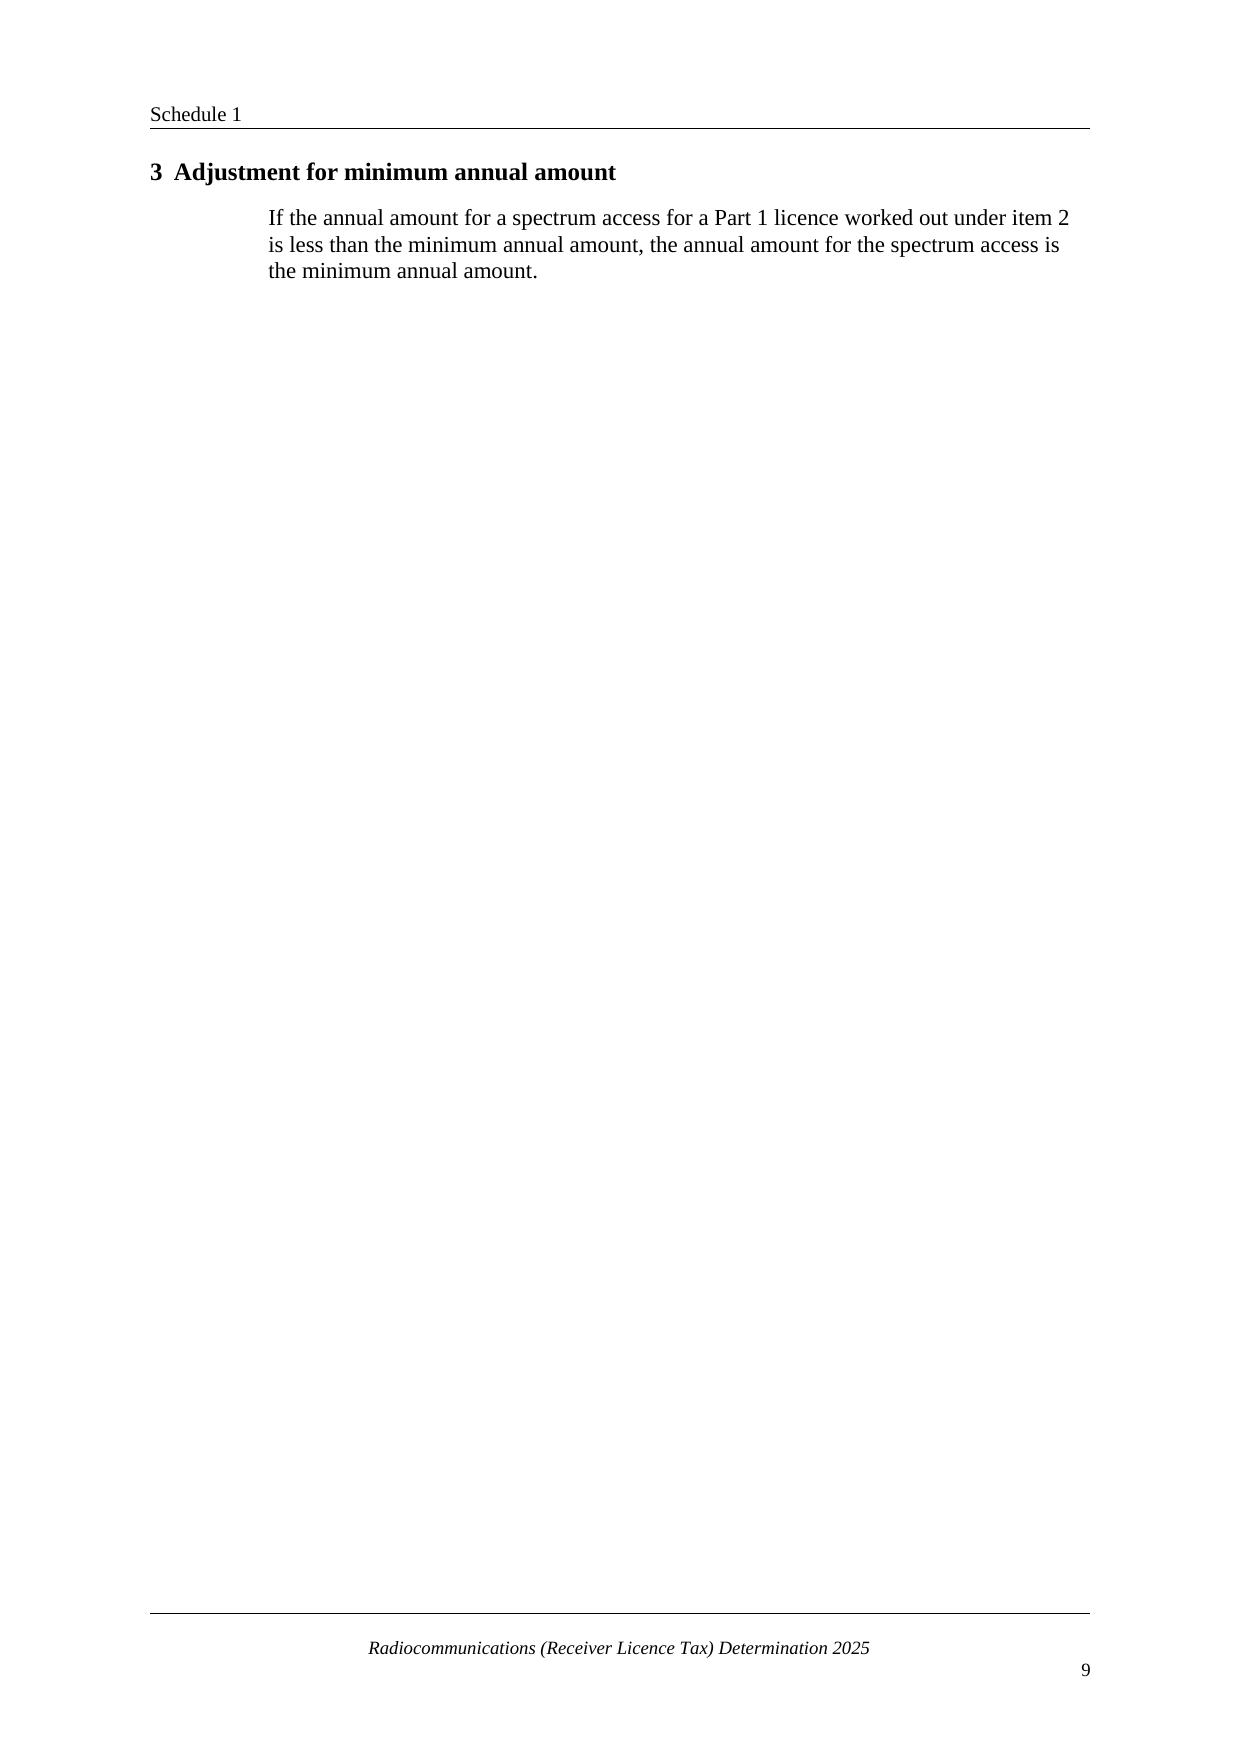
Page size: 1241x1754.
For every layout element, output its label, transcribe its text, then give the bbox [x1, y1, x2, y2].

text If the annual amount for a spectrum access for a Part 1 licence worked out under item 2 is less than the minimum annual amount, the annual amount for the spectrum access is the minimum annual amount. [150, 204, 1090, 283]
text 3 Adjustment for minimum annual amount [150, 157, 1090, 186]
